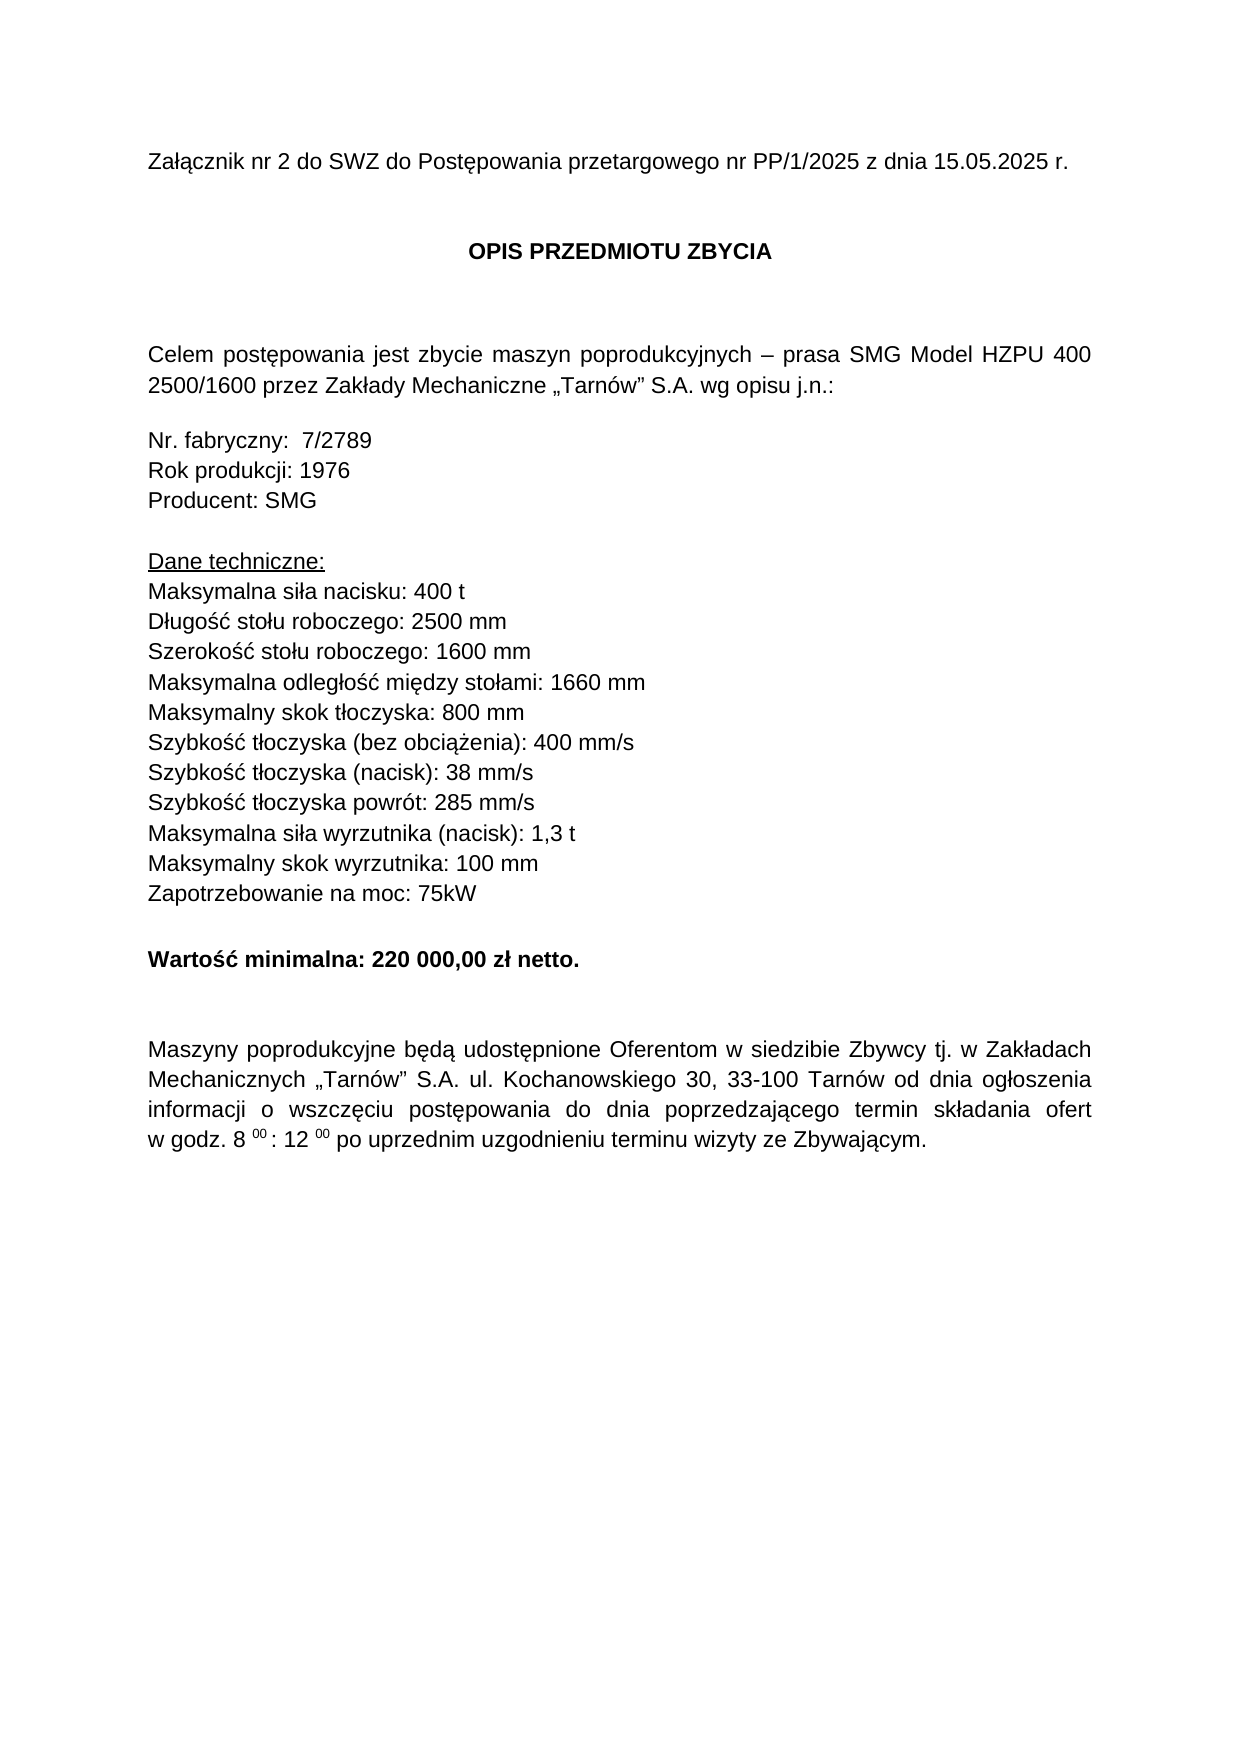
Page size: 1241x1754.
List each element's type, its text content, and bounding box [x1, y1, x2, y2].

text Wartość minimalna: 220 000,00 zł netto. [148, 946, 1093, 972]
text Maksymalna odległość między stołami: 1660 mm [148, 668, 1093, 695]
text Rok produkcji: 1976 [148, 457, 1093, 483]
text Nr. fabryczny: 7/2789 [148, 427, 1093, 453]
text Maszyny poprodukcyjne będą udostępnione Oferentom w siedzibie Zbywcy tj. w Zakładach Mechanicznych „Tarnów” S.A. ul. Kochanowskiego 30, 33-100 Tarnów od dnia ogłoszenia informacji o wszczęciu postępowania do dnia poprzedzającego termin składania ofert w godz. 8 00 : 12 00 po uprzednim uzgodnieniu terminu wizyty ze Zbywającym. [148, 1036, 1093, 1153]
text Maksymalny skok tłoczyska: 800 mm [148, 699, 1093, 725]
text Długość stołu roboczego: 2500 mm [148, 608, 1093, 634]
text Celem postępowania jest zbycie maszyn poprodukcyjnych – prasa SMG Model HZPU 400 2500/1600 przez Zakłady Mechaniczne „Tarnów” S.A. wg opisu j.n.: [148, 341, 1093, 398]
text Maksymalna siła nacisku: 400 t [148, 578, 1093, 604]
text Dane techniczne: [148, 548, 1093, 574]
text Załącznik nr 2 do SWZ do Postępowania przetargowego nr PP/1/2025 z dnia 15.05.2025 r. [148, 148, 1093, 174]
text Szerokość stołu roboczego: 1600 mm [148, 638, 1093, 664]
text Szybkość tłoczyska powrót: 285 mm/s [148, 789, 1093, 816]
text Zapotrzebowanie na moc: 75kW [148, 880, 1093, 906]
text Producent: SMG [148, 487, 1093, 513]
text Maksymalna siła wyrzutnika (nacisk): 1,3 t [148, 819, 1093, 846]
text Szybkość tłoczyska (nacisk): 38 mm/s [148, 759, 1093, 785]
text OPIS PRZEDMIOTU ZBYCIA [148, 238, 1093, 264]
text Szybkość tłoczyska (bez obciążenia): 400 mm/s [148, 729, 1093, 755]
text Maksymalny skok wyrzutnika: 100 mm [148, 850, 1093, 876]
